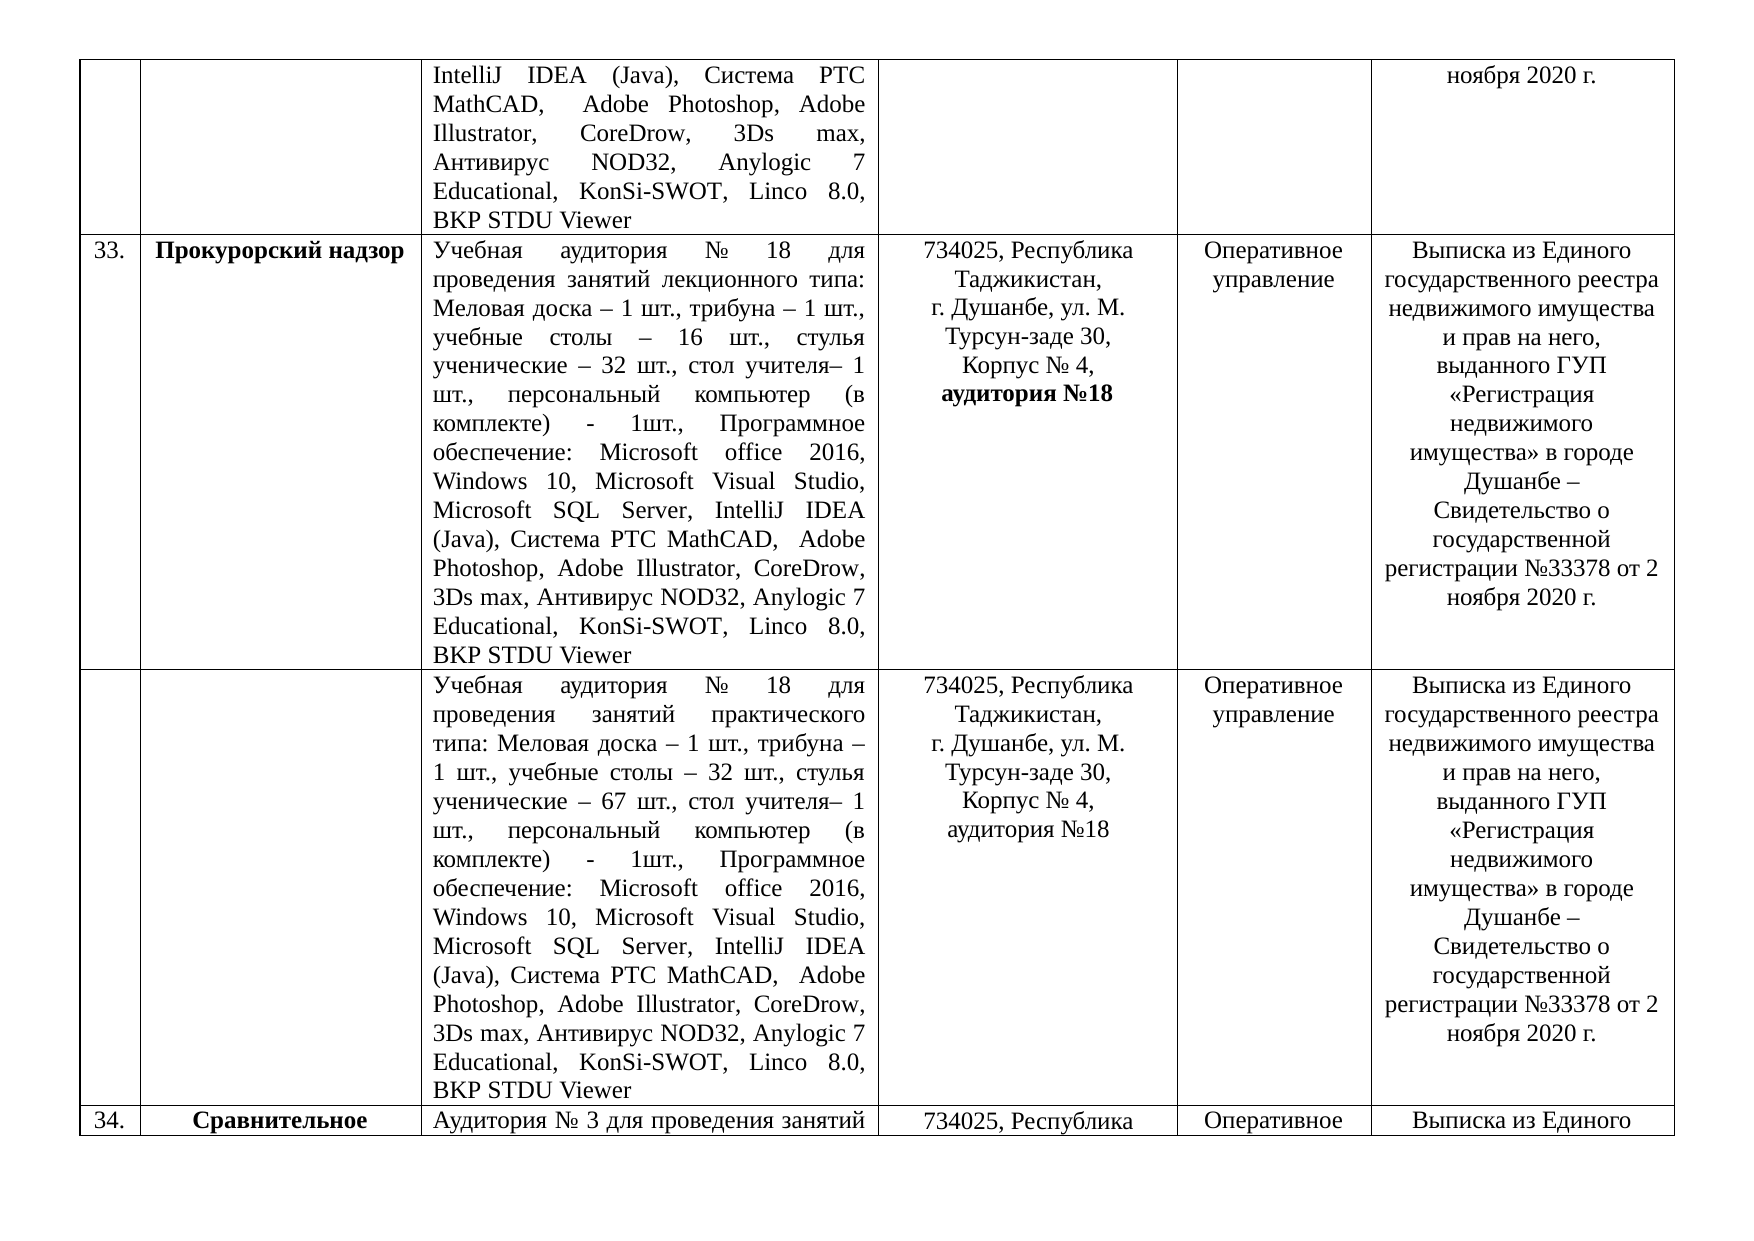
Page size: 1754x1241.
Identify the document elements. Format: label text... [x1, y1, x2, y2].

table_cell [879, 1106, 1177, 1135]
table_cell 734025, Республика Таджикистан, г. Душанбе, ул. М. Турсун-заде 30, Корпус № 4, аудитория №18 [879, 670, 1177, 1105]
table_cell 734025, Республика Таджикистан, г. Душанбе, ул. М. Турсун-заде 30, Корпус № 4, аудитория №18 [879, 235, 1177, 669]
table_cell 34. [81, 1106, 140, 1135]
table_cell [141, 60, 421, 234]
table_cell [879, 60, 1177, 234]
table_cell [1372, 60, 1674, 234]
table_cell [422, 60, 878, 234]
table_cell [1178, 1106, 1371, 1135]
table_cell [1178, 60, 1371, 234]
table_cell [81, 670, 140, 1105]
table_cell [1372, 1106, 1674, 1135]
table_cell Оперативное управление [1178, 670, 1371, 1105]
table_cell Учебная аудитория № 18 для проведения занятий лекционного типа: Меловая доска – 1 шт., трибуна – 1 шт., учебные столы – 16 шт., стулья ученические – 32 шт., стол учителя– 1 шт., персональный компьютер (в комплекте) - 1шт., Программное обеспечение: Microsoft office 2016, Windows 10, Microsoft Visual Studio, Microsoft SQL Server, IntelliJ IDEA (Java), Система РТС MathCAD, Adobe Photoshop, Adobe Illustrator, CoreDrow, 3Ds max, Антивирус NOD32, Anylogic 7 Educational, KonSi-SWOT, Linco 8.0, BKP STDU Viewer [422, 235, 878, 669]
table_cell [141, 1106, 421, 1135]
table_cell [422, 1106, 878, 1135]
table_cell [141, 670, 421, 1105]
table_cell [81, 60, 140, 234]
table_cell 33. [81, 235, 140, 669]
table_cell Прокурорский надзор [141, 235, 421, 669]
table_cell Учебная аудитория № 18 для проведения занятий практического типа: Меловая доска – 1 шт., трибуна – 1 шт., учебные столы – 32 шт., стулья ученические – 67 шт., стол учителя– 1 шт., персональный компьютер (в комплекте) - 1шт., Программное обеспечение: Microsoft office 2016, Windows 10, Microsoft Visual Studio, Microsoft SQL Server, IntelliJ IDEA (Java), Система РТС MathCAD, Adobe Photoshop, Adobe Illustrator, CoreDrow, 3Ds max, Антивирус NOD32, Anylogic 7 Educational, KonSi-SWOT, Linco 8.0, BKP STDU Viewer [422, 670, 878, 1105]
table_cell Оперативное управление [1178, 235, 1371, 669]
